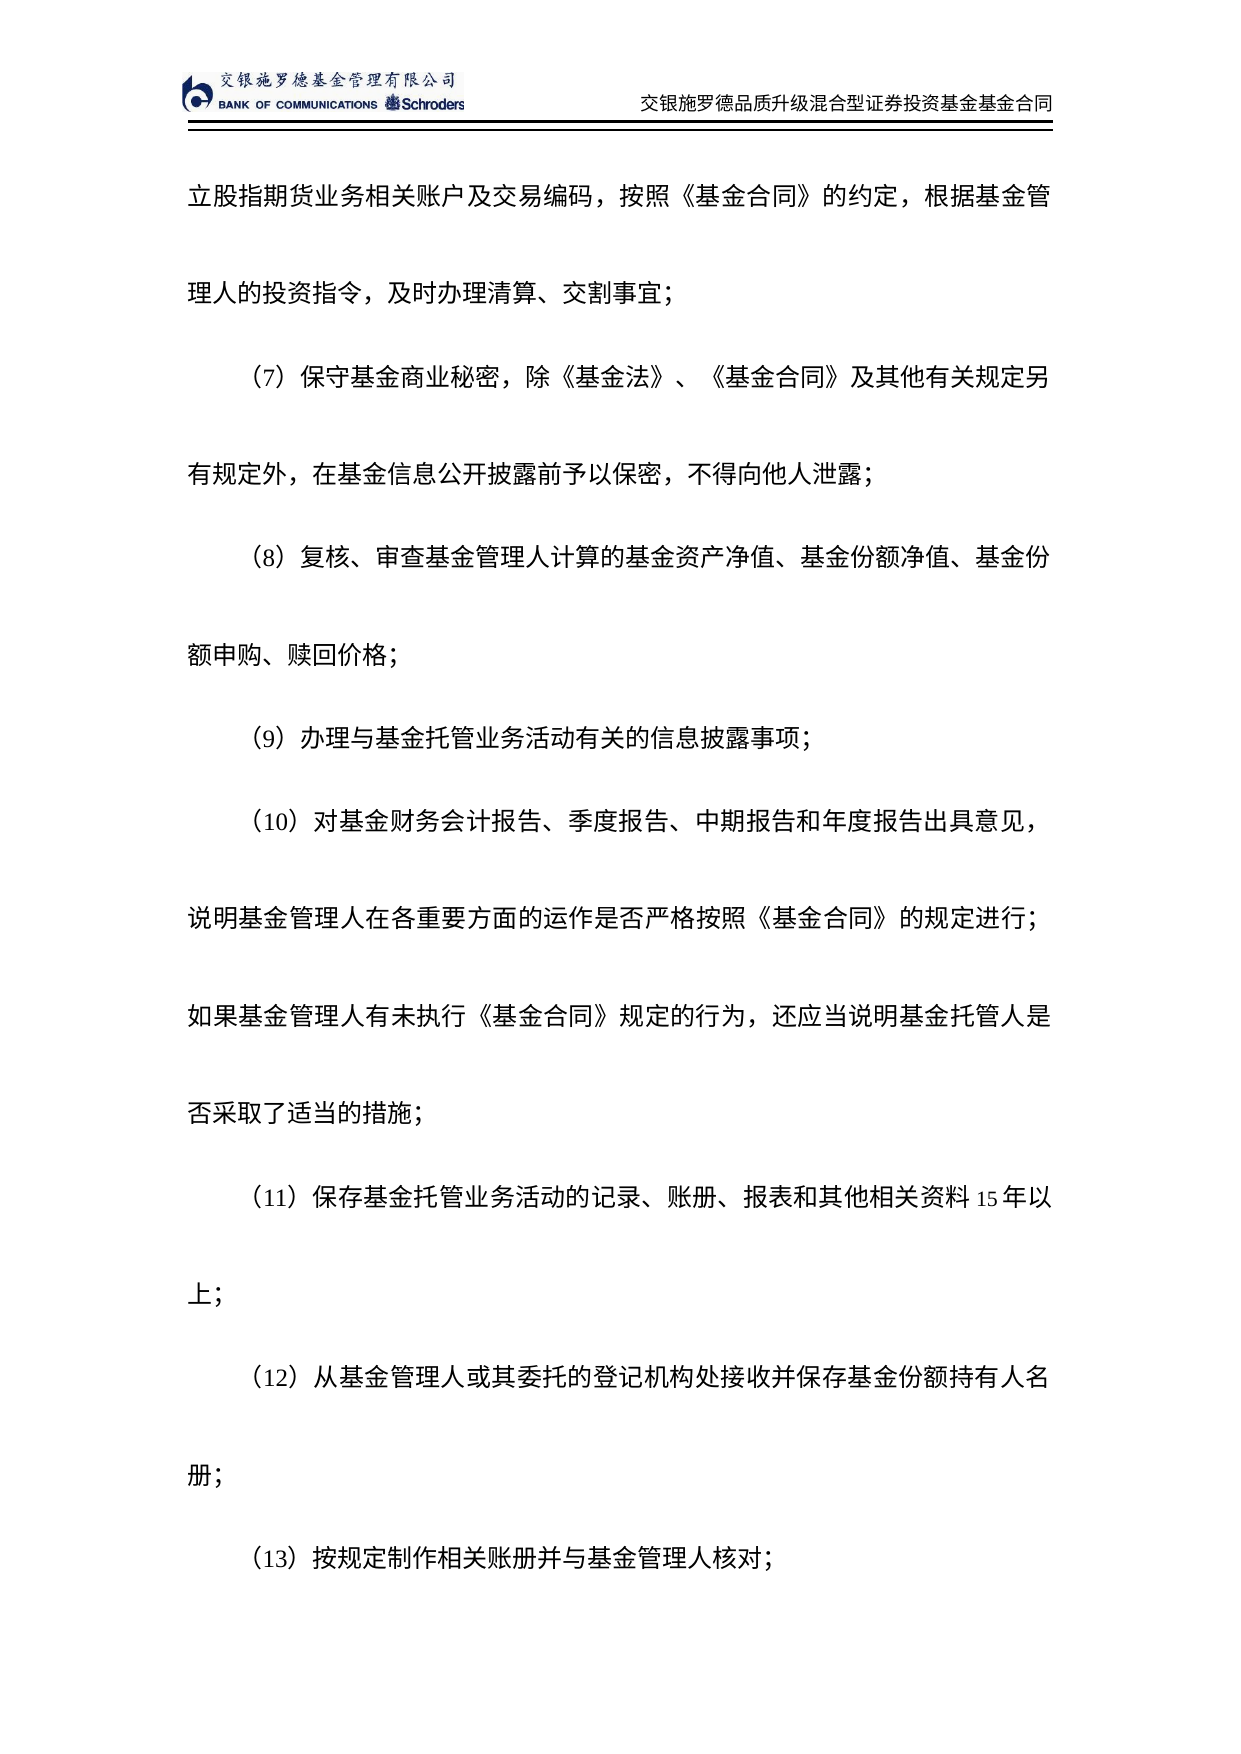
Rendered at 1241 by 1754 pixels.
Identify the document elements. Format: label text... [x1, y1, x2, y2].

text （11）保存基金托管业务活动的记录、账册、报表和其他相关资料15年以上； [187, 1163, 1053, 1325]
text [187, 162, 1053, 324]
text （12）从基金管理人或其委托的登记机构处接收并保存基金份额持有人名册； [187, 1343, 1053, 1506]
picture [182, 72, 464, 112]
text （9）办理与基金托管业务活动有关的信息披露事项； [187, 704, 1053, 769]
text （13）按规定制作相关账册并与基金管理人核对； [187, 1524, 1053, 1589]
text （7）保守基金商业秘密，除《基金法》、《基金合同》及其他有关规定另有规定外，在基金信息公开披露前予以保密，不得向他人泄露； [187, 343, 1053, 505]
text （8）复核、审查基金管理人计算的基金资产净值、基金份额净值、基金份额申购、赎回价格； [187, 523, 1053, 686]
text （10）对基金财务会计报告、季度报告、中期报告和年度报告出具意见，说明基金管理人在各重要方面的运作是否严格按照《基金合同》的规定进行；如果基金管理人有未执行《基金合同》规定的行为，还应当说明基金托管人是否采取了适当的措施； [187, 787, 1053, 1144]
